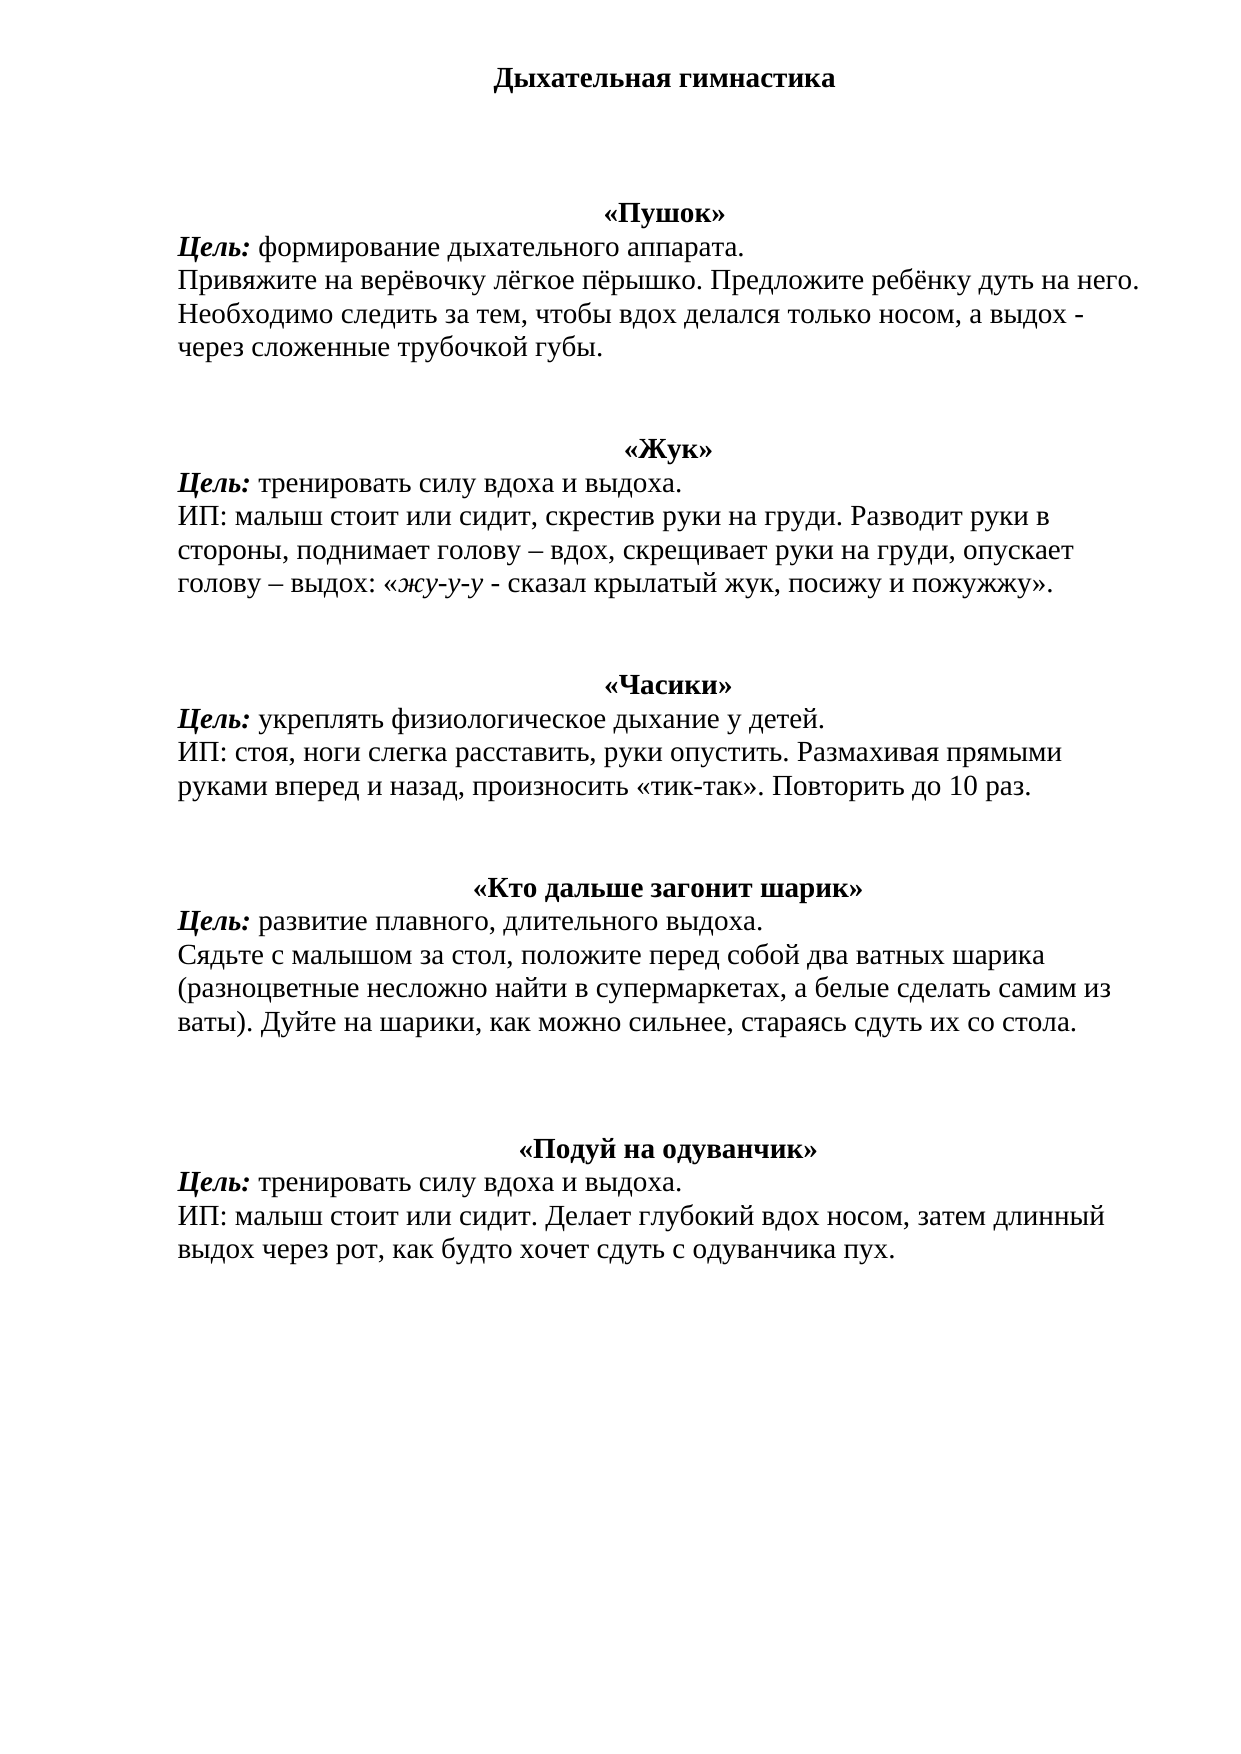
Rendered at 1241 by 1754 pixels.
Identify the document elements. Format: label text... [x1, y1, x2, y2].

text Цель: тренировать силу вдоха и выдоха. [177, 465, 1152, 498]
text «Кто дальше загонит шарик» [177, 870, 1152, 903]
text ИП: малыш стоит или сидит. Делает глубокий вдох носом, затем длинный выдох через рот, как будто хочет сдуть с одуванчика пух. [177, 1198, 1152, 1265]
text Цель: формирование дыхательного аппарата. [177, 229, 1152, 262]
text ИП: стоя, ноги слегка расставить, руки опустить. Размахивая прямыми руками вперед и назад, произносить «тик-так». Повторить до 10 раз. [177, 734, 1152, 801]
text Цель: тренировать силу вдоха и выдоха. [177, 1164, 1152, 1198]
text Привяжите на верёвочку лёгкое пёрышко. Предложите ребёнку дуть на него. Необходимо следить за тем, чтобы вдох делался только носом, а выдох - через сложенные трубочкой губы. [177, 262, 1152, 363]
text ИП: малыш стоит или сидит, скрестив руки на груди. Разводит руки в стороны, поднимает голову – вдох, скрещивает руки на груди, опускает голову – выдох: «жу-у-у - сказал крылатый жук, посижу и пожужжу». [177, 498, 1152, 599]
text Сядьте с малышом за стол, положите перед собой два ватных шарика (разноцветные несложно найти в супермаркетах, а белые сделать самим из ваты). Дуйте на шарики, как можно сильнее, стараясь сдуть их со стола. [177, 937, 1152, 1037]
text Цель: развитие плавного, длительного выдоха. [177, 903, 1152, 937]
text «Жук» [177, 431, 1152, 465]
text «Пушок» [177, 162, 1152, 229]
text Цель: укреплять физиологическое дыхание у детей. [177, 701, 1152, 734]
text «Подуй на одуванчик» [177, 1131, 1152, 1164]
text «Часики» [177, 667, 1152, 701]
text Дыхательная гимнастика [177, 59, 1152, 93]
